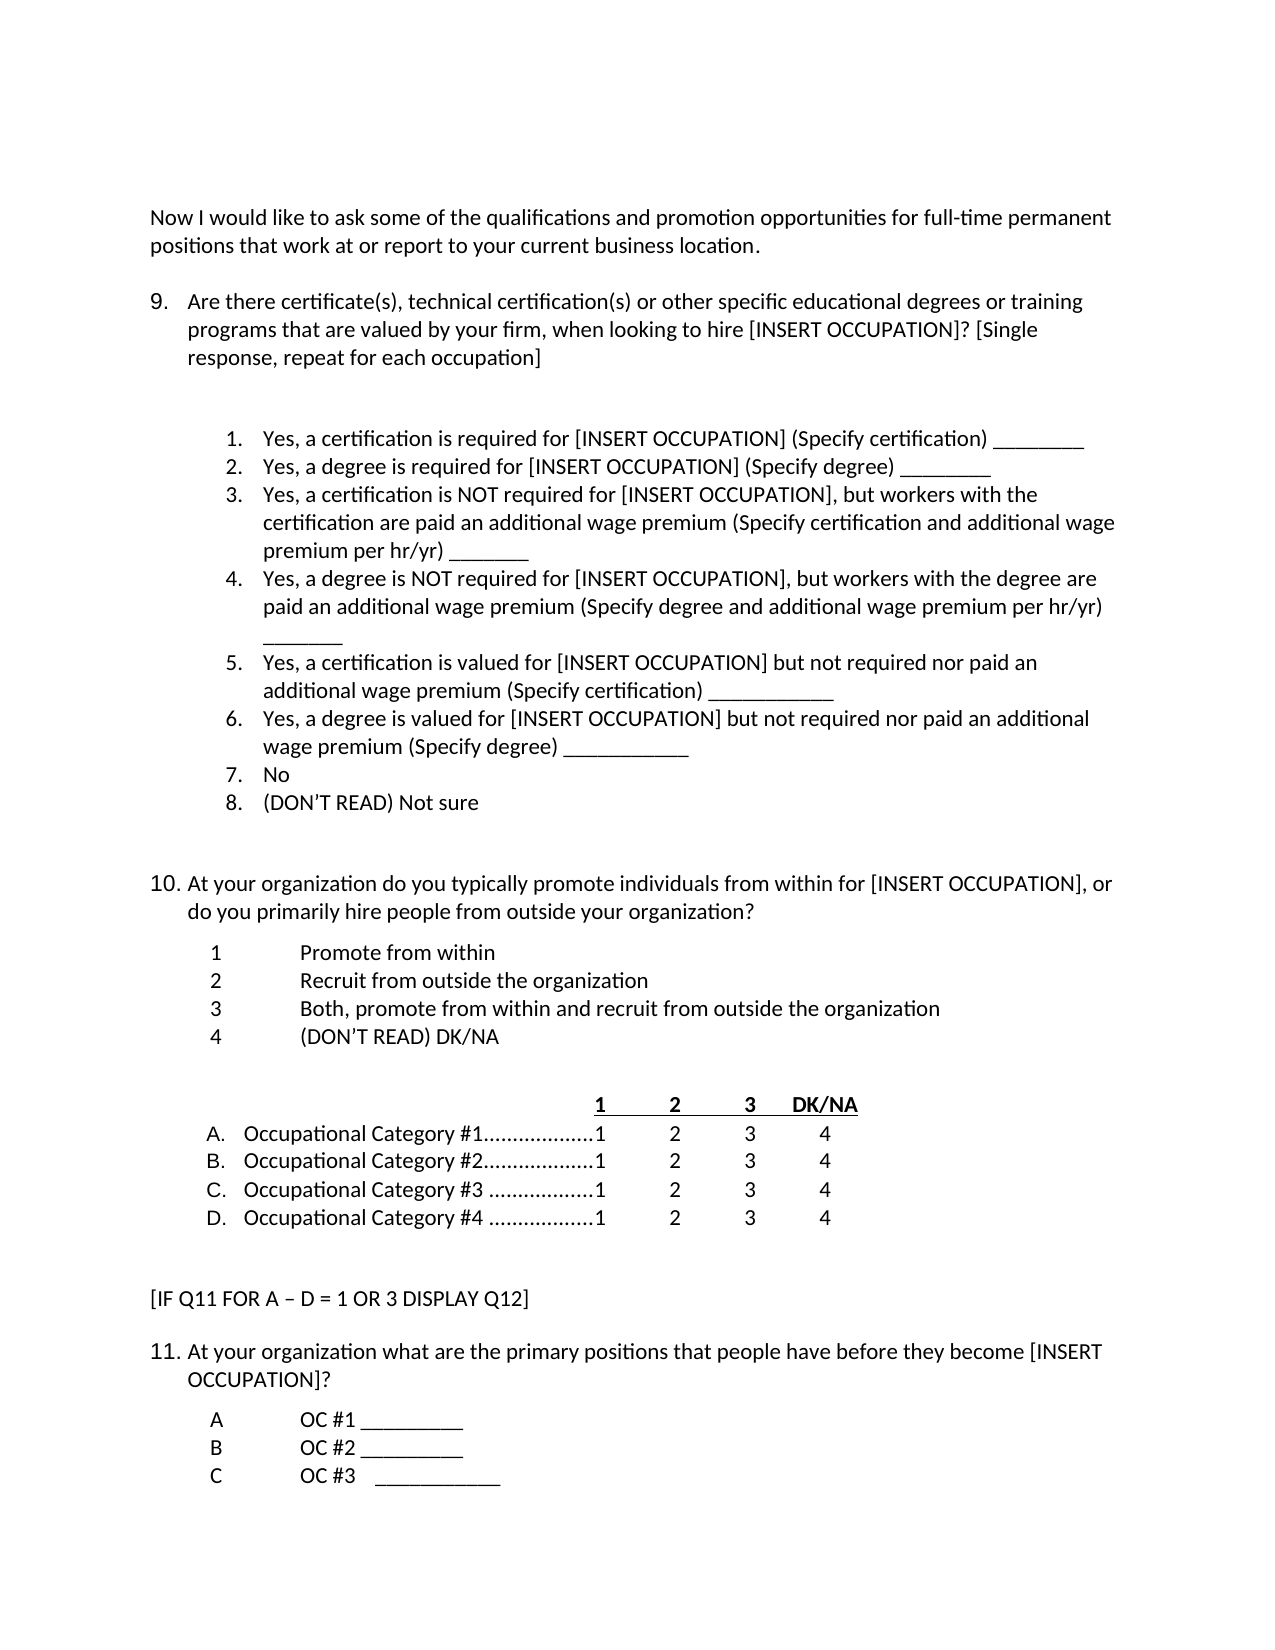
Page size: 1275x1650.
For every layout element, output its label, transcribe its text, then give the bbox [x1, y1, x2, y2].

list At your organization do you typically promote individuals from within for [INSERT OCCUPATION], or do you primarily hire people from outside your organization? [150, 869, 1125, 926]
list Yes, a degree is required for [INSERT OCCUPATION] (Specify degree) ________ [225, 452, 1125, 480]
text Occupational Category #3 1 2 3 4 [206, 1175, 1125, 1203]
text 3 Both, promote from within and recruit from outside the organization [150, 994, 1125, 1022]
text B OC #2 _________ [150, 1433, 1125, 1461]
list Occupational Category #1 1 2 3 4 [206, 1119, 1125, 1147]
list Yes, a degree is valued for [INSERT OCCUPATION] but not required nor paid an additional wage premium (Specify degree) ___________ [225, 704, 1125, 760]
text A OC #1 _________ [150, 1405, 1125, 1433]
list No [225, 760, 1125, 788]
text C OC #3 ___________ [150, 1461, 1125, 1489]
text Occupational Category #4 1 2 3 4 [206, 1203, 1125, 1231]
list At your organization what are the primary positions that people have before they become [INSERT OCCUPATION]? [150, 1337, 1125, 1393]
list Are there certificate(s), technical certification(s) or other specific educational degrees or training programs that are valued by your firm, when looking to hire [INSERT OCCUPATION]? [Single response, repeat for each occupation] [150, 287, 1125, 371]
list Yes, a degree is NOT required for [INSERT OCCUPATION], but workers with the degree are paid an additional wage premium (Specify degree and additional wage premium per hr/yr) _______ [225, 564, 1125, 648]
text 1 Promote from within [150, 938, 1125, 966]
list (DON’T READ) Not sure [225, 788, 1125, 816]
list Yes, a certification is required for [INSERT OCCUPATION] (Specify certification) ________ [225, 424, 1125, 452]
text 2 Recruit from outside the organization [150, 966, 1125, 994]
subtitle 1 2 3 DK/NA [206, 1091, 1125, 1119]
text 4 (DON’T READ) DK/NA [187, 1022, 1125, 1050]
list Yes, a certification is valued for [INSERT OCCUPATION] but not required nor paid an additional wage premium (Specify certification) ___________ [225, 648, 1125, 704]
text [IF Q11 FOR A – D = 1 OR 3 DISPLAY Q12] [150, 1284, 1125, 1312]
list Yes, a certification is NOT required for [INSERT OCCUPATION], but workers with the certification are paid an additional wage premium (Specify certification and additional wage premium per hr/yr) _______ [225, 480, 1125, 564]
text Occupational Category #2 1 2 3 4 [206, 1147, 1125, 1175]
text Now I would like to ask some of the qualifications and promotion opportunities for full-time permanent positions that work at or report to your current business location. [150, 203, 1125, 259]
